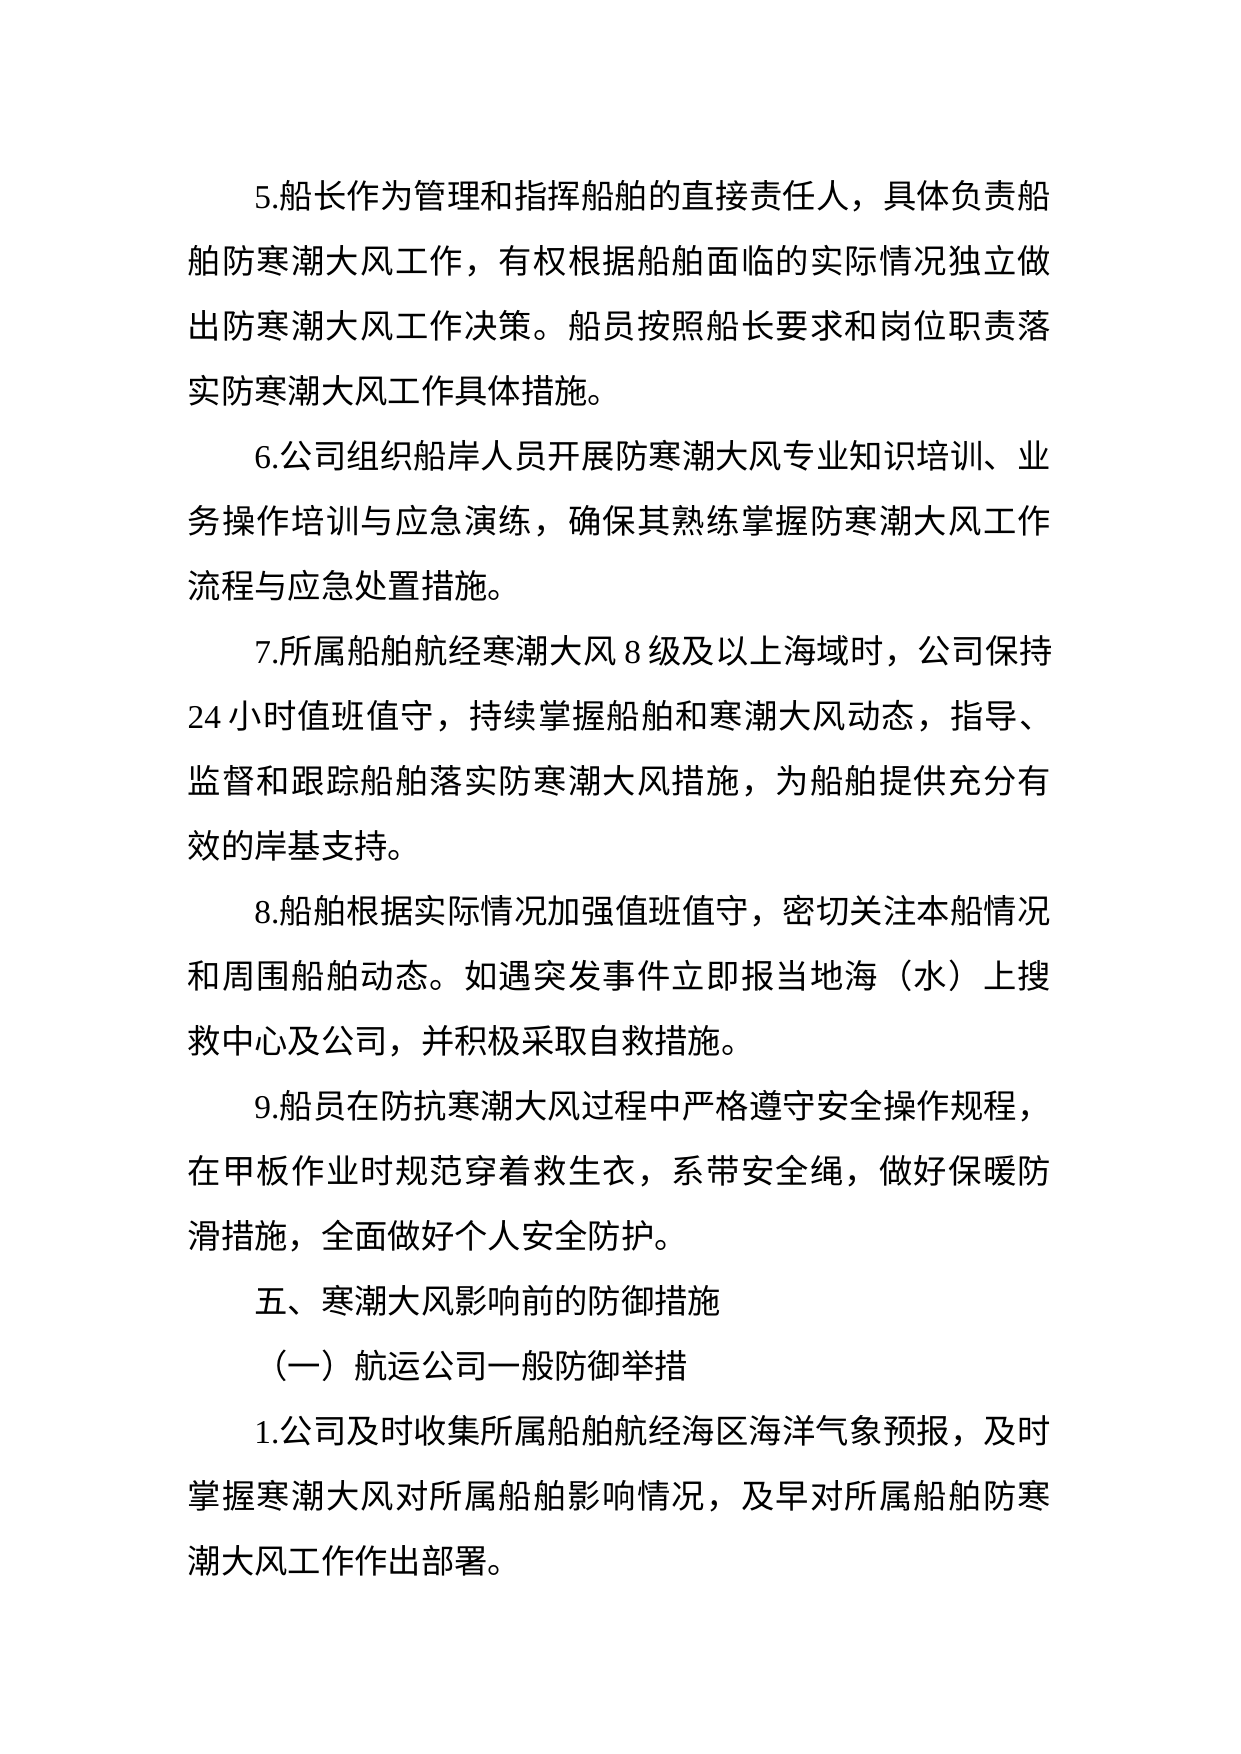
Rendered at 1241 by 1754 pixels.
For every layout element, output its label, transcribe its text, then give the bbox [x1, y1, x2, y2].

text 9.船员在防抗寒潮大风过程中严格遵守安全操作规程，在甲板作业时规范穿着救生衣，系带安全绳，做好保暖防滑措施，全面做好个人安全防护。 [187, 1072, 1053, 1267]
text 8.船舶根据实际情况加强值班值守，密切关注本船情况和周围船舶动态。如遇突发事件立即报当地海（水）上搜救中心及公司，并积极采取自救措施。 [187, 877, 1053, 1072]
text 五、寒潮大风影响前的防御措施 [187, 1267, 1053, 1332]
text 7.所属船舶航经寒潮大风8级及以上海域时，公司保持24小时值班值守，持续掌握船舶和寒潮大风动态，指导、监督和跟踪船舶落实防寒潮大风措施，为船舶提供充分有效的岸基支持。 [187, 617, 1053, 877]
text 1.公司及时收集所属船舶航经海区海洋气象预报，及时掌握寒潮大风对所属船舶影响情况，及早对所属船舶防寒潮大风工作作出部署。 [187, 1397, 1053, 1592]
text 6.公司组织船岸人员开展防寒潮大风专业知识培训、业务操作培训与应急演练，确保其熟练掌握防寒潮大风工作流程与应急处置措施。 [187, 422, 1053, 617]
text （一）航运公司一般防御举措 [187, 1332, 1053, 1397]
text 5.船长作为管理和指挥船舶的直接责任人，具体负责船舶防寒潮大风工作，有权根据船舶面临的实际情况独立做出防寒潮大风工作决策。船员按照船长要求和岗位职责落实防寒潮大风工作具体措施。 [187, 162, 1053, 422]
